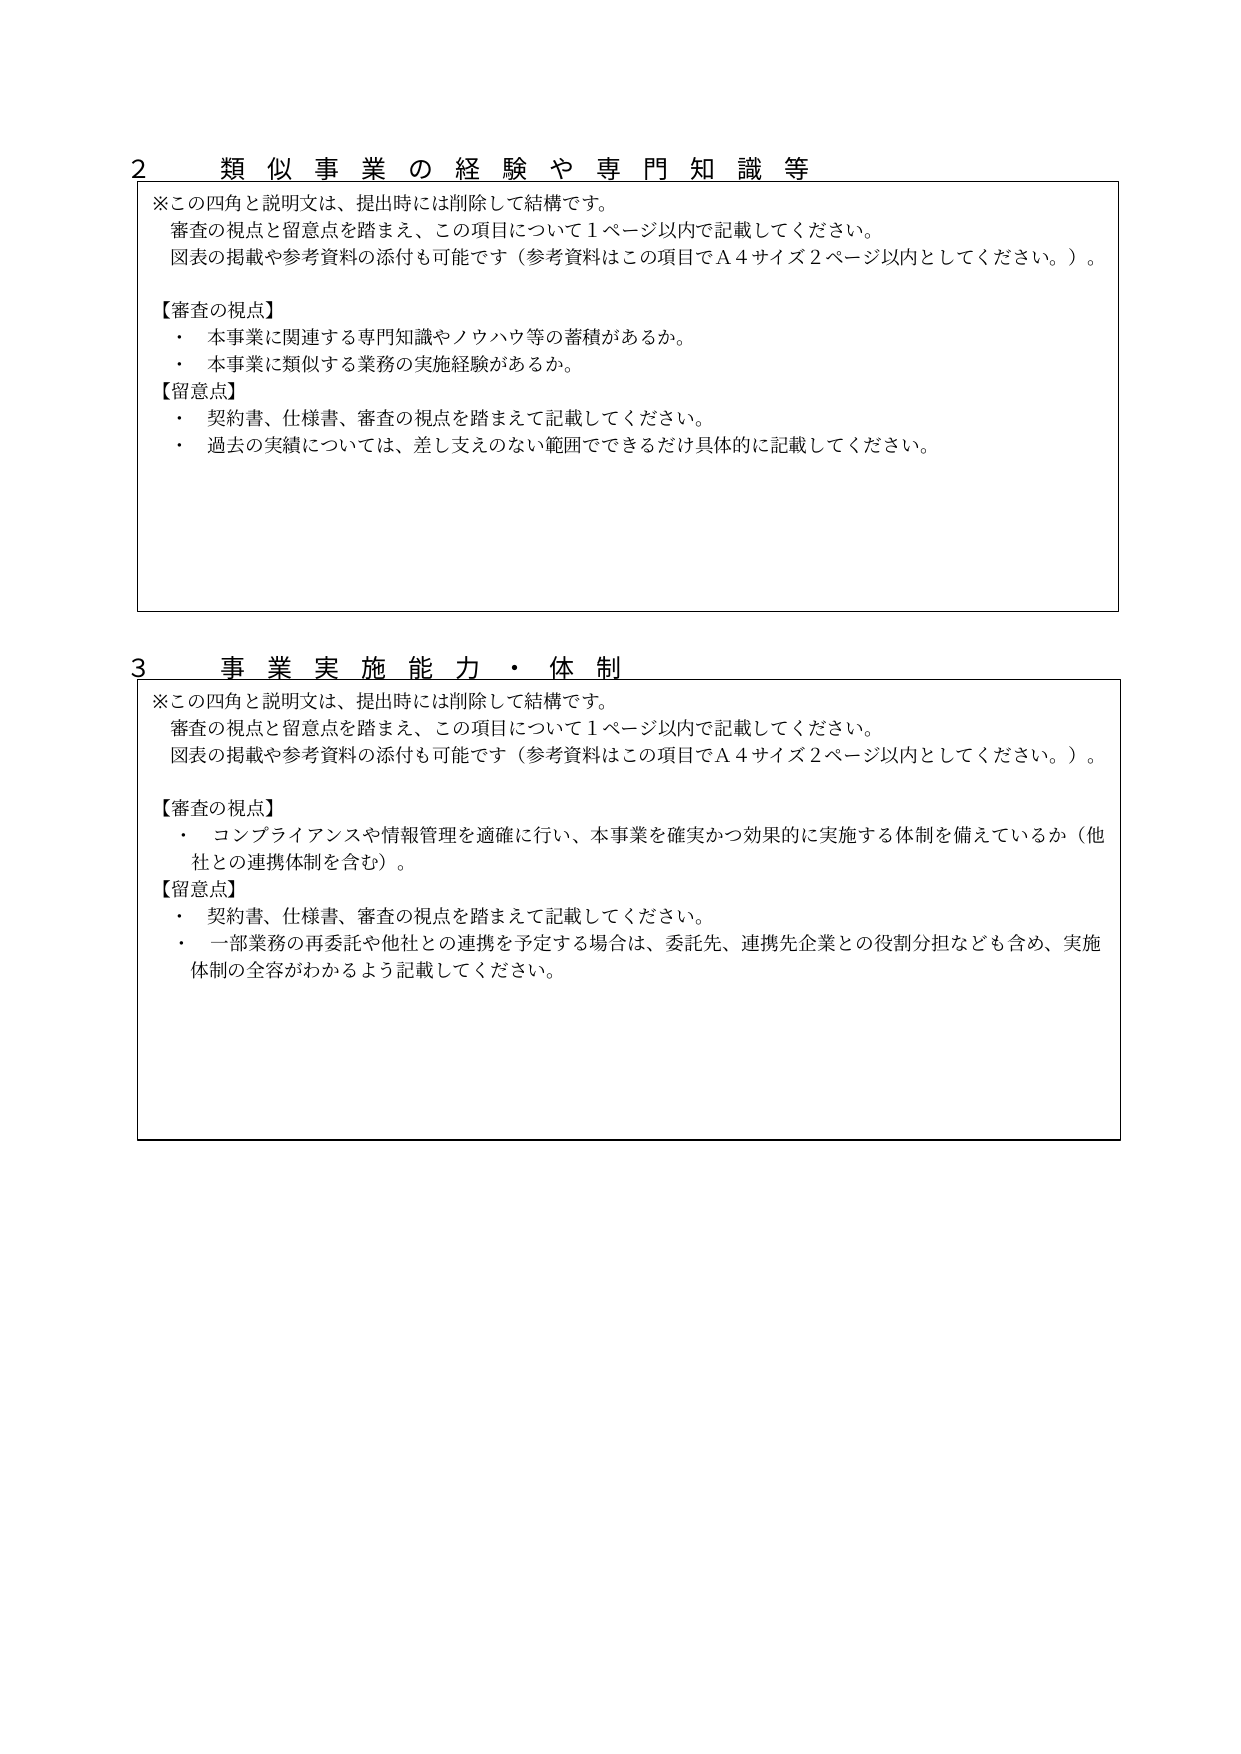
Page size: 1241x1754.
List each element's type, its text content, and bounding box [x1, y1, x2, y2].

text ３ 事業実施能力・体制 [126, 647, 1114, 685]
